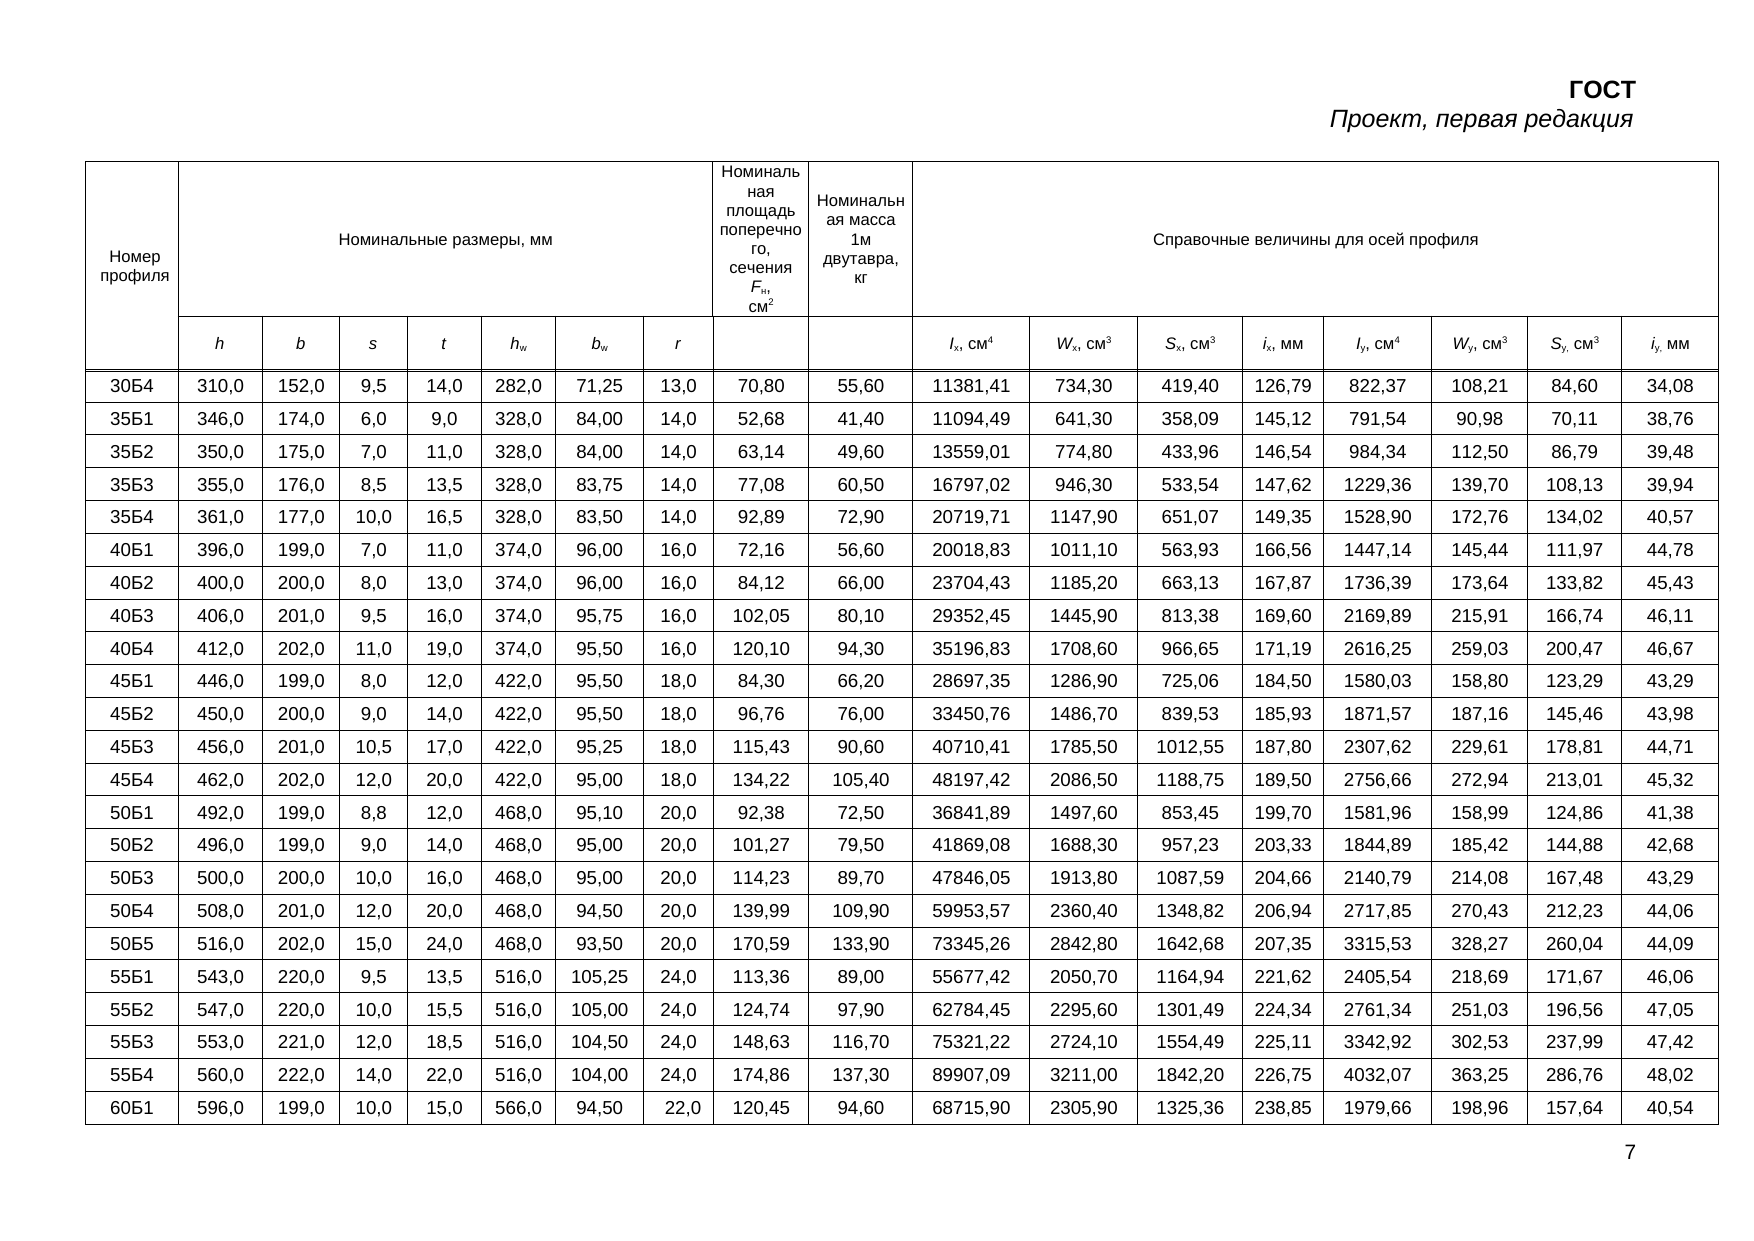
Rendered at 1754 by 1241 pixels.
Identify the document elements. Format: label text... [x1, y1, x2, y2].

table_cell 40Б3 [86, 600, 178, 631]
table_cell 8,0 [340, 567, 407, 598]
table_cell 791,54 [1324, 403, 1431, 434]
table_cell 1688,30 [1030, 829, 1137, 861]
table_cell 40Б1 [86, 534, 178, 566]
table_cell 358,09 [1138, 403, 1242, 434]
table_cell 196,56 [1528, 993, 1621, 1025]
table_cell 433,96 [1138, 435, 1242, 467]
table_cell 422,0 [482, 764, 555, 795]
table_cell hw [482, 317, 555, 369]
table_cell 45,32 [1622, 764, 1718, 795]
table_cell 34,08 [1622, 372, 1718, 402]
table_cell 218,69 [1432, 960, 1527, 992]
table_cell 516,0 [482, 993, 555, 1025]
table_cell 50Б5 [86, 928, 178, 959]
table_cell 2295,60 [1030, 993, 1137, 1025]
table_cell 419,40 [1138, 372, 1242, 402]
table_cell 406,0 [179, 600, 262, 631]
table_cell 104,50 [556, 1026, 643, 1058]
table_cell 133,90 [809, 928, 912, 959]
table_cell 9,5 [340, 960, 407, 992]
table_cell 144,88 [1528, 829, 1621, 861]
table_cell 1301,49 [1138, 993, 1242, 1025]
table_cell Wх, см3 [1030, 317, 1137, 369]
table_cell 24,0 [408, 928, 481, 959]
table_cell 89907,09 [913, 1059, 1029, 1091]
table_cell 1842,20 [1138, 1059, 1242, 1091]
table_cell 120,45 [714, 1092, 808, 1123]
table_cell 1844,89 [1324, 829, 1431, 861]
table_cell 41,38 [1622, 796, 1718, 828]
table_header Номинальные размеры, мм [179, 162, 712, 316]
table_cell 18,0 [644, 665, 713, 697]
table_cell 95,00 [556, 862, 643, 894]
table_cell 133,82 [1528, 567, 1621, 598]
table_cell 101,27 [714, 829, 808, 861]
table_cell 45Б2 [86, 698, 178, 730]
table_cell 124,74 [714, 993, 808, 1025]
table_cell 201,0 [263, 600, 339, 631]
table_cell 187,80 [1243, 731, 1323, 762]
table_cell 120,10 [714, 632, 808, 664]
table_cell 19,0 [408, 632, 481, 664]
table_cell 516,0 [482, 1026, 555, 1058]
table_cell 45,43 [1622, 567, 1718, 598]
table_cell 346,0 [179, 403, 262, 434]
table_cell 200,0 [263, 698, 339, 730]
table_cell 22,0 [644, 1092, 713, 1123]
table_cell 172,76 [1432, 501, 1527, 533]
table_cell 2616,25 [1324, 632, 1431, 664]
table_cell 17,0 [408, 731, 481, 762]
table_cell t [408, 317, 481, 369]
table_cell 23704,43 [913, 567, 1029, 598]
table_cell 984,34 [1324, 435, 1431, 467]
table_cell 822,37 [1324, 372, 1431, 402]
table_cell 123,29 [1528, 665, 1621, 697]
table_cell 184,50 [1243, 665, 1323, 697]
table_cell 11,0 [408, 435, 481, 467]
table_cell 48197,42 [913, 764, 1029, 795]
table_cell 2724,10 [1030, 1026, 1137, 1058]
table_cell 18,0 [644, 731, 713, 762]
table_cell 260,04 [1528, 928, 1621, 959]
table_cell 95,50 [556, 698, 643, 730]
table_cell 224,34 [1243, 993, 1323, 1025]
table_cell 50Б3 [86, 862, 178, 894]
table_cell 109,90 [809, 895, 912, 927]
table_cell 147,62 [1243, 468, 1323, 500]
table_cell 1087,59 [1138, 862, 1242, 894]
table_cell 43,29 [1622, 665, 1718, 697]
table_cell 1708,60 [1030, 632, 1137, 664]
table_cell 63,14 [714, 435, 808, 467]
table_cell 20,0 [644, 862, 713, 894]
table_cell 10,0 [340, 993, 407, 1025]
table_cell 145,44 [1432, 534, 1527, 566]
table_cell 83,75 [556, 468, 643, 500]
table_cell 270,43 [1432, 895, 1527, 927]
table_cell 66,20 [809, 665, 912, 697]
table_cell 44,78 [1622, 534, 1718, 566]
table_cell 533,54 [1138, 468, 1242, 500]
table_cell 508,0 [179, 895, 262, 927]
table_cell 15,0 [340, 928, 407, 959]
table_cell 89,00 [809, 960, 912, 992]
table_cell 84,00 [556, 435, 643, 467]
table_cell 9,0 [340, 829, 407, 861]
table_cell 14,0 [644, 403, 713, 434]
table_cell 56,60 [809, 534, 912, 566]
table_cell 76,00 [809, 698, 912, 730]
table_cell 41,40 [809, 403, 912, 434]
table_cell 2405,54 [1324, 960, 1431, 992]
table_cell 251,03 [1432, 993, 1527, 1025]
table_cell 1185,20 [1030, 567, 1137, 598]
table_cell 212,23 [1528, 895, 1621, 927]
table_cell 199,0 [263, 1092, 339, 1123]
table_cell 215,91 [1432, 600, 1527, 631]
table_cell 221,62 [1243, 960, 1323, 992]
table_cell 237,99 [1528, 1026, 1621, 1058]
table_cell 1147,90 [1030, 501, 1137, 533]
table_cell h [179, 317, 262, 369]
table_cell 725,06 [1138, 665, 1242, 697]
table_cell 80,10 [809, 600, 912, 631]
table_cell 145,46 [1528, 698, 1621, 730]
table_cell 1447,14 [1324, 534, 1431, 566]
table_cell 72,90 [809, 501, 912, 533]
table_cell 1011,10 [1030, 534, 1137, 566]
table_cell 1445,90 [1030, 600, 1137, 631]
table_cell 35196,83 [913, 632, 1029, 664]
table_cell 42,68 [1622, 829, 1718, 861]
table_cell 516,0 [482, 960, 555, 992]
table_cell 16,0 [408, 862, 481, 894]
table_cell 92,38 [714, 796, 808, 828]
table_cell 14,0 [644, 468, 713, 500]
table_header Номер профиля [86, 162, 178, 369]
table_cell 966,65 [1138, 632, 1242, 664]
table_cell 201,0 [263, 895, 339, 927]
table_cell 189,50 [1243, 764, 1323, 795]
table_cell 95,75 [556, 600, 643, 631]
table_cell 124,86 [1528, 796, 1621, 828]
table_cell 204,66 [1243, 862, 1323, 894]
table_cell 90,98 [1432, 403, 1527, 434]
table_cell 46,67 [1622, 632, 1718, 664]
table_cell 1580,03 [1324, 665, 1431, 697]
table_cell 148,63 [714, 1026, 808, 1058]
table_cell 115,43 [714, 731, 808, 762]
table_cell 11,0 [340, 632, 407, 664]
table_cell 1554,49 [1138, 1026, 1242, 1058]
table_cell 456,0 [179, 731, 262, 762]
table_cell iy, мм [1622, 317, 1718, 369]
table_cell r [644, 317, 713, 369]
table_cell 14,0 [644, 501, 713, 533]
table_cell 1348,82 [1138, 895, 1242, 927]
table_cell 35Б1 [86, 403, 178, 434]
table_cell 663,13 [1138, 567, 1242, 598]
table_cell 171,67 [1528, 960, 1621, 992]
table_cell 96,00 [556, 534, 643, 566]
table_cell 29352,45 [913, 600, 1029, 631]
table_cell 14,0 [340, 1059, 407, 1091]
table_cell 94,50 [556, 895, 643, 927]
table_cell 641,30 [1030, 403, 1137, 434]
table_cell 20,0 [644, 796, 713, 828]
table_cell 46,11 [1622, 600, 1718, 631]
table_cell 94,50 [556, 1092, 643, 1123]
table_cell 39,48 [1622, 435, 1718, 467]
table_cell 47,05 [1622, 993, 1718, 1025]
table_cell 55Б3 [86, 1026, 178, 1058]
table_cell 71,25 [556, 372, 643, 402]
table_cell 4032,07 [1324, 1059, 1431, 1091]
table_cell 16,0 [644, 632, 713, 664]
table_cell 11,0 [408, 534, 481, 566]
table_cell 412,0 [179, 632, 262, 664]
table_cell 355,0 [179, 468, 262, 500]
table_cell 450,0 [179, 698, 262, 730]
table_cell 187,16 [1432, 698, 1527, 730]
table_cell 1736,39 [1324, 567, 1431, 598]
table_cell 35Б4 [86, 501, 178, 533]
table_cell 105,00 [556, 993, 643, 1025]
table_cell 374,0 [482, 632, 555, 664]
table_cell 201,0 [263, 731, 339, 762]
table_cell 199,0 [263, 796, 339, 828]
table_cell 14,0 [408, 698, 481, 730]
table_cell 83,50 [556, 501, 643, 533]
table_cell 492,0 [179, 796, 262, 828]
table_cell 95,00 [556, 829, 643, 861]
table_cell 198,96 [1432, 1092, 1527, 1123]
table_cell 272,94 [1432, 764, 1527, 795]
table_cell 468,0 [482, 796, 555, 828]
table_cell 20,0 [408, 895, 481, 927]
table_cell 1913,80 [1030, 862, 1137, 894]
table_cell 222,0 [263, 1059, 339, 1091]
table_cell 1164,94 [1138, 960, 1242, 992]
table_cell 206,94 [1243, 895, 1323, 927]
table_cell 199,0 [263, 829, 339, 861]
table_cell 2756,66 [1324, 764, 1431, 795]
table_cell 225,11 [1243, 1026, 1323, 1058]
table_cell 12,0 [408, 665, 481, 697]
table_cell 2307,62 [1324, 731, 1431, 762]
table_cell 446,0 [179, 665, 262, 697]
table_cell 167,48 [1528, 862, 1621, 894]
table_cell 66,00 [809, 567, 912, 598]
table_cell 328,27 [1432, 928, 1527, 959]
table_cell 1871,57 [1324, 698, 1431, 730]
table_cell 651,07 [1138, 501, 1242, 533]
table_cell 96,00 [556, 567, 643, 598]
table_cell 946,30 [1030, 468, 1137, 500]
table_cell 77,08 [714, 468, 808, 500]
table_cell 1642,68 [1138, 928, 1242, 959]
table_cell 170,59 [714, 928, 808, 959]
table_cell 468,0 [482, 895, 555, 927]
table_cell 200,0 [263, 862, 339, 894]
table_cell 3211,00 [1030, 1059, 1137, 1091]
table_cell 95,10 [556, 796, 643, 828]
table_cell 177,0 [263, 501, 339, 533]
table_cell 374,0 [482, 600, 555, 631]
table_cell 24,0 [644, 993, 713, 1025]
table_cell 8,5 [340, 468, 407, 500]
table_cell 139,99 [714, 895, 808, 927]
table_cell 173,64 [1432, 567, 1527, 598]
table_cell 70,80 [714, 372, 808, 402]
table_cell 116,70 [809, 1026, 912, 1058]
table_cell 422,0 [482, 731, 555, 762]
table_cell 105,25 [556, 960, 643, 992]
table_cell 13,5 [408, 960, 481, 992]
table_cell 16,0 [644, 600, 713, 631]
table_cell 500,0 [179, 862, 262, 894]
table_cell 310,0 [179, 372, 262, 402]
table_cell 20,0 [408, 764, 481, 795]
table_cell 50Б1 [86, 796, 178, 828]
table_cell 282,0 [482, 372, 555, 402]
table_cell 462,0 [179, 764, 262, 795]
table_cell 175,0 [263, 435, 339, 467]
table_cell 146,54 [1243, 435, 1323, 467]
table_cell 3315,53 [1324, 928, 1431, 959]
table_cell 214,08 [1432, 862, 1527, 894]
table_cell 2086,50 [1030, 764, 1137, 795]
table_cell 774,80 [1030, 435, 1137, 467]
table_cell 43,29 [1622, 862, 1718, 894]
table_cell 13,0 [644, 372, 713, 402]
table_cell 1229,36 [1324, 468, 1431, 500]
table_cell 22,0 [408, 1059, 481, 1091]
table_cell 2305,90 [1030, 1092, 1137, 1123]
table_cell 28697,35 [913, 665, 1029, 697]
table_cell 104,00 [556, 1059, 643, 1091]
table_cell 422,0 [482, 698, 555, 730]
table_cell 18,5 [408, 1026, 481, 1058]
table_cell 20018,83 [913, 534, 1029, 566]
table_header Справочные величины для осей профиля [913, 162, 1718, 316]
table_cell 328,0 [482, 501, 555, 533]
table_cell 62784,45 [913, 993, 1029, 1025]
table_cell 1486,70 [1030, 698, 1137, 730]
table_cell 363,25 [1432, 1059, 1527, 1091]
table_cell 213,01 [1528, 764, 1621, 795]
table_cell 2842,80 [1030, 928, 1137, 959]
table_cell 113,36 [714, 960, 808, 992]
table_cell 33450,76 [913, 698, 1029, 730]
table_cell 44,06 [1622, 895, 1718, 927]
table_cell s [340, 317, 407, 369]
table_cell 96,76 [714, 698, 808, 730]
table_cell 24,0 [644, 1026, 713, 1058]
table_cell 105,40 [809, 764, 912, 795]
table_cell 1012,55 [1138, 731, 1242, 762]
table_cell 374,0 [482, 567, 555, 598]
table_cell 1581,96 [1324, 796, 1431, 828]
table_cell 90,60 [809, 731, 912, 762]
table_cell 12,0 [340, 895, 407, 927]
table_cell 15,5 [408, 993, 481, 1025]
table_cell 166,74 [1528, 600, 1621, 631]
table_cell 89,70 [809, 862, 912, 894]
table_cell 152,0 [263, 372, 339, 402]
table_cell 1497,60 [1030, 796, 1137, 828]
table_cell 422,0 [482, 665, 555, 697]
table_cell 543,0 [179, 960, 262, 992]
table_cell 200,47 [1528, 632, 1621, 664]
table_cell 1785,50 [1030, 731, 1137, 762]
table_cell 18,0 [644, 764, 713, 795]
table_cell 20719,71 [913, 501, 1029, 533]
table_cell 39,94 [1622, 468, 1718, 500]
table_cell 145,12 [1243, 403, 1323, 434]
table_cell 44,09 [1622, 928, 1718, 959]
table_cell 7,0 [340, 534, 407, 566]
table_cell 112,50 [1432, 435, 1527, 467]
table_header Номинальная масса 1м двутавра, кг [809, 162, 912, 316]
table_cell 73345,26 [913, 928, 1029, 959]
table_cell 149,35 [1243, 501, 1323, 533]
table_cell 48,02 [1622, 1059, 1718, 1091]
table_cell 84,12 [714, 567, 808, 598]
table_cell 1325,36 [1138, 1092, 1242, 1123]
table_cell 169,60 [1243, 600, 1323, 631]
table_cell 93,50 [556, 928, 643, 959]
table_cell 202,0 [263, 764, 339, 795]
table_cell 60,50 [809, 468, 912, 500]
table_cell 174,0 [263, 403, 339, 434]
table_cell 84,60 [1528, 372, 1621, 402]
table_cell 18,0 [644, 698, 713, 730]
table_cell 24,0 [644, 1059, 713, 1091]
table_cell 14,0 [408, 829, 481, 861]
table_cell 14,0 [644, 435, 713, 467]
table_cell 16,0 [644, 534, 713, 566]
table_cell Sх, см3 [1138, 317, 1242, 369]
table_cell 8,8 [340, 796, 407, 828]
table_cell 13559,01 [913, 435, 1029, 467]
table_cell 16,0 [408, 600, 481, 631]
table_cell 20,0 [644, 829, 713, 861]
table_cell 139,70 [1432, 468, 1527, 500]
table_cell 957,23 [1138, 829, 1242, 861]
table_cell 43,98 [1622, 698, 1718, 730]
table_cell 157,64 [1528, 1092, 1621, 1123]
table_cell 302,53 [1432, 1026, 1527, 1058]
table_cell [714, 317, 808, 369]
table_cell 40,57 [1622, 501, 1718, 533]
table_cell 95,25 [556, 731, 643, 762]
table_cell 516,0 [482, 1059, 555, 1091]
table_cell 44,71 [1622, 731, 1718, 762]
table_cell 200,0 [263, 567, 339, 598]
table_cell 24,0 [644, 960, 713, 992]
table_cell 853,45 [1138, 796, 1242, 828]
table_cell 114,23 [714, 862, 808, 894]
table_cell 374,0 [482, 534, 555, 566]
table_cell 16,0 [644, 567, 713, 598]
table_cell 10,5 [340, 731, 407, 762]
table_cell 185,93 [1243, 698, 1323, 730]
table_cell 10,0 [340, 862, 407, 894]
table_cell 238,85 [1243, 1092, 1323, 1123]
table_cell 45Б1 [86, 665, 178, 697]
table_cell 2360,40 [1030, 895, 1137, 927]
table_cell 203,33 [1243, 829, 1323, 861]
table_cell 2050,70 [1030, 960, 1137, 992]
table_cell 40710,41 [913, 731, 1029, 762]
table_cell 11381,41 [913, 372, 1029, 402]
table_cell 20,0 [644, 928, 713, 959]
table_cell 171,19 [1243, 632, 1323, 664]
table_cell 102,05 [714, 600, 808, 631]
table_cell 50Б4 [86, 895, 178, 927]
table_cell 6,0 [340, 403, 407, 434]
table_cell 468,0 [482, 829, 555, 861]
table_cell Iy, см4 [1324, 317, 1431, 369]
table_cell 55Б2 [86, 993, 178, 1025]
table_cell 55Б1 [86, 960, 178, 992]
table_cell 259,03 [1432, 632, 1527, 664]
table_cell 47846,05 [913, 862, 1029, 894]
table_cell 328,0 [482, 468, 555, 500]
table_cell 36841,89 [913, 796, 1029, 828]
table_cell 70,11 [1528, 403, 1621, 434]
table_cell 108,13 [1528, 468, 1621, 500]
table_cell 839,53 [1138, 698, 1242, 730]
table_cell 68715,90 [913, 1092, 1029, 1123]
table_cell 202,0 [263, 632, 339, 664]
table_cell 328,0 [482, 435, 555, 467]
table_cell 9,5 [340, 600, 407, 631]
table_cell 9,0 [408, 403, 481, 434]
table_cell 84,30 [714, 665, 808, 697]
table_cell 20,0 [644, 895, 713, 927]
table_cell 1286,90 [1030, 665, 1137, 697]
table_cell 45Б4 [86, 764, 178, 795]
table_cell 396,0 [179, 534, 262, 566]
table_cell 1528,90 [1324, 501, 1431, 533]
table_cell 108,21 [1432, 372, 1527, 402]
table_cell 1979,66 [1324, 1092, 1431, 1123]
table_cell 11094,49 [913, 403, 1029, 434]
table_cell 52,68 [714, 403, 808, 434]
table_cell 95,50 [556, 665, 643, 697]
table_cell 166,56 [1243, 534, 1323, 566]
table_cell 35Б2 [86, 435, 178, 467]
table_cell 1188,75 [1138, 764, 1242, 795]
table_cell 55Б4 [86, 1059, 178, 1091]
table_cell 10,0 [340, 501, 407, 533]
table_cell Sy, см3 [1528, 317, 1621, 369]
table_cell b [263, 317, 339, 369]
table_cell 8,0 [340, 665, 407, 697]
table_cell 35Б3 [86, 468, 178, 500]
table_cell 14,0 [408, 372, 481, 402]
table_cell 350,0 [179, 435, 262, 467]
table_cell 400,0 [179, 567, 262, 598]
table_cell 158,99 [1432, 796, 1527, 828]
table_cell 47,42 [1622, 1026, 1718, 1058]
table_cell 38,76 [1622, 403, 1718, 434]
table_cell 40Б2 [86, 567, 178, 598]
table_cell 9,0 [340, 698, 407, 730]
table_cell 79,50 [809, 829, 912, 861]
table_cell 226,75 [1243, 1059, 1323, 1091]
table_cell 16797,02 [913, 468, 1029, 500]
table_cell 596,0 [179, 1092, 262, 1123]
table_cell 199,0 [263, 665, 339, 697]
table_cell 220,0 [263, 960, 339, 992]
table_cell 72,50 [809, 796, 912, 828]
table_cell 229,61 [1432, 731, 1527, 762]
table_cell 92,89 [714, 501, 808, 533]
table_cell 167,87 [1243, 567, 1323, 598]
table_cell 286,76 [1528, 1059, 1621, 1091]
table_cell 75321,22 [913, 1026, 1029, 1058]
table_cell iх, мм [1243, 317, 1323, 369]
table_cell 328,0 [482, 403, 555, 434]
table_cell 55677,42 [913, 960, 1029, 992]
table_cell 41869,08 [913, 829, 1029, 861]
table_cell 95,50 [556, 632, 643, 664]
table_cell 2717,85 [1324, 895, 1431, 927]
table_cell 50Б2 [86, 829, 178, 861]
table_cell 134,02 [1528, 501, 1621, 533]
table_cell 40,54 [1622, 1092, 1718, 1123]
table_cell 2169,89 [1324, 600, 1431, 631]
table_cell 7,0 [340, 435, 407, 467]
table_cell 2761,34 [1324, 993, 1431, 1025]
table_cell 566,0 [482, 1092, 555, 1123]
table_cell 45Б3 [86, 731, 178, 762]
table_cell 553,0 [179, 1026, 262, 1058]
table_cell 176,0 [263, 468, 339, 500]
table_cell 40Б4 [86, 632, 178, 664]
table_cell 178,81 [1528, 731, 1621, 762]
table_cell 15,0 [408, 1092, 481, 1123]
table_cell 13,5 [408, 468, 481, 500]
table_cell 221,0 [263, 1026, 339, 1058]
table_cell 12,0 [340, 1026, 407, 1058]
table_cell 468,0 [482, 928, 555, 959]
table_cell 30Б4 [86, 372, 178, 402]
table_cell 84,00 [556, 403, 643, 434]
table_cell 9,5 [340, 372, 407, 402]
table_cell 10,0 [340, 1092, 407, 1123]
table_cell Iх, см4 [913, 317, 1029, 369]
table_cell bw [556, 317, 643, 369]
table_cell 202,0 [263, 928, 339, 959]
table_cell 111,97 [1528, 534, 1621, 566]
table_cell 496,0 [179, 829, 262, 861]
table_cell 46,06 [1622, 960, 1718, 992]
table_cell 94,60 [809, 1092, 912, 1123]
table_cell 563,93 [1138, 534, 1242, 566]
table_cell 137,30 [809, 1059, 912, 1091]
table_cell 13,0 [408, 567, 481, 598]
table_cell 199,0 [263, 534, 339, 566]
table_cell 207,35 [1243, 928, 1323, 959]
table_cell 199,70 [1243, 796, 1323, 828]
table_cell 158,80 [1432, 665, 1527, 697]
table_cell 3342,92 [1324, 1026, 1431, 1058]
table_cell 361,0 [179, 501, 262, 533]
table_cell 174,86 [714, 1059, 808, 1091]
table_cell Wy, см3 [1432, 317, 1527, 369]
table_cell 95,00 [556, 764, 643, 795]
table_cell 185,42 [1432, 829, 1527, 861]
table_cell 12,0 [340, 764, 407, 795]
table_cell 12,0 [408, 796, 481, 828]
table_cell 2140,79 [1324, 862, 1431, 894]
table_cell 97,90 [809, 993, 912, 1025]
table_cell 547,0 [179, 993, 262, 1025]
table_cell 516,0 [179, 928, 262, 959]
table_cell 49,60 [809, 435, 912, 467]
table_cell 16,5 [408, 501, 481, 533]
table_cell 86,79 [1528, 435, 1621, 467]
table_cell 94,30 [809, 632, 912, 664]
table_cell 734,30 [1030, 372, 1137, 402]
table_cell 468,0 [482, 862, 555, 894]
table_cell 60Б1 [86, 1092, 178, 1123]
table_cell 220,0 [263, 993, 339, 1025]
table_cell 560,0 [179, 1059, 262, 1091]
table_cell 126,79 [1243, 372, 1323, 402]
table_cell [809, 317, 912, 369]
table_cell 55,60 [809, 372, 912, 402]
table_cell 813,38 [1138, 600, 1242, 631]
table_header Номинальная площадь поперечного, сечения Fн, см2 [713, 162, 808, 316]
table_cell 59953,57 [913, 895, 1029, 927]
table_cell 72,16 [714, 534, 808, 566]
table_cell 134,22 [714, 764, 808, 795]
